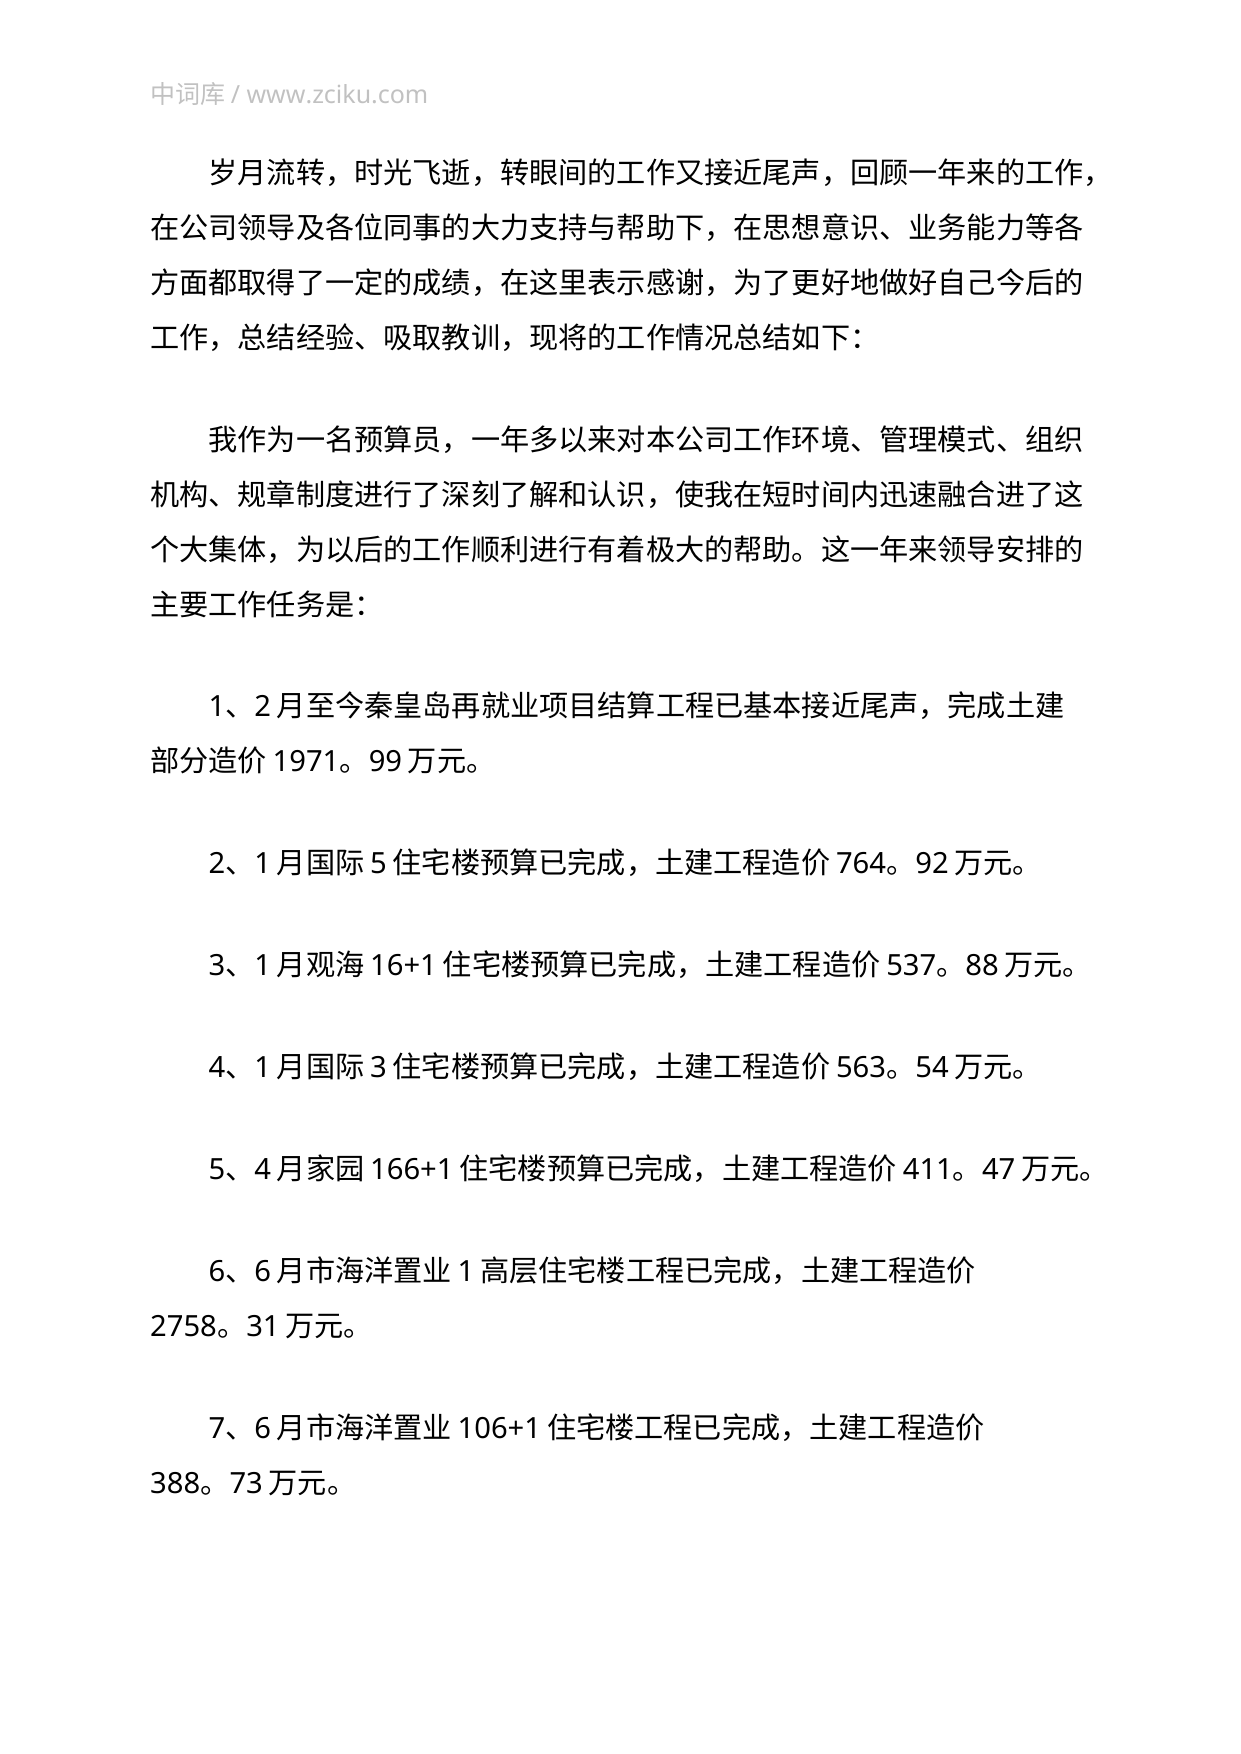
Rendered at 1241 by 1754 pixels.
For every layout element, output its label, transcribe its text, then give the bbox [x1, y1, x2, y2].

text 我作为一名预算员，一年多以来对本公司工作环境、管理模式、组织机构、规章制度进行了深刻了解和认识，使我在短时间内迅速融合进了这个大集体，为以后的工作顺利进行有着极大的帮助。这一年来领导安排的主要工作任务是： [150, 416, 1090, 623]
text 3、1月观海16+1住宅楼预算已完成，土建工程造价537。88万元。 [150, 942, 1090, 984]
text 5、4月家园166+1住宅楼预算已完成，土建工程造价411。47万元。 [150, 1146, 1090, 1188]
text 6、6月市海洋置业1高层住宅楼工程已完成，土建工程造价2758。31万元。 [150, 1248, 1090, 1345]
text 2、1月国际5住宅楼预算已完成，土建工程造价764。92万元。 [150, 840, 1090, 882]
text 7、6月市海洋置业106+1住宅楼工程已完成，土建工程造价388。73万元。 [150, 1405, 1090, 1502]
text 岁月流转，时光飞逝，转眼间的工作又接近尾声，回顾一年来的工作，在公司领导及各位同事的大力支持与帮助下，在思想意识、业务能力等各方面都取得了一定的成绩，在这里表示感谢，为了更好地做好自己今后的工作，总结经验、吸取教训，现将的工作情况总结如下： [150, 150, 1090, 357]
text 1、2月至今秦皇岛再就业项目结算工程已基本接近尾声，完成土建部分造价1971。99万元。 [150, 683, 1090, 780]
text 4、1月国际3住宅楼预算已完成，土建工程造价563。54万元。 [150, 1044, 1090, 1086]
